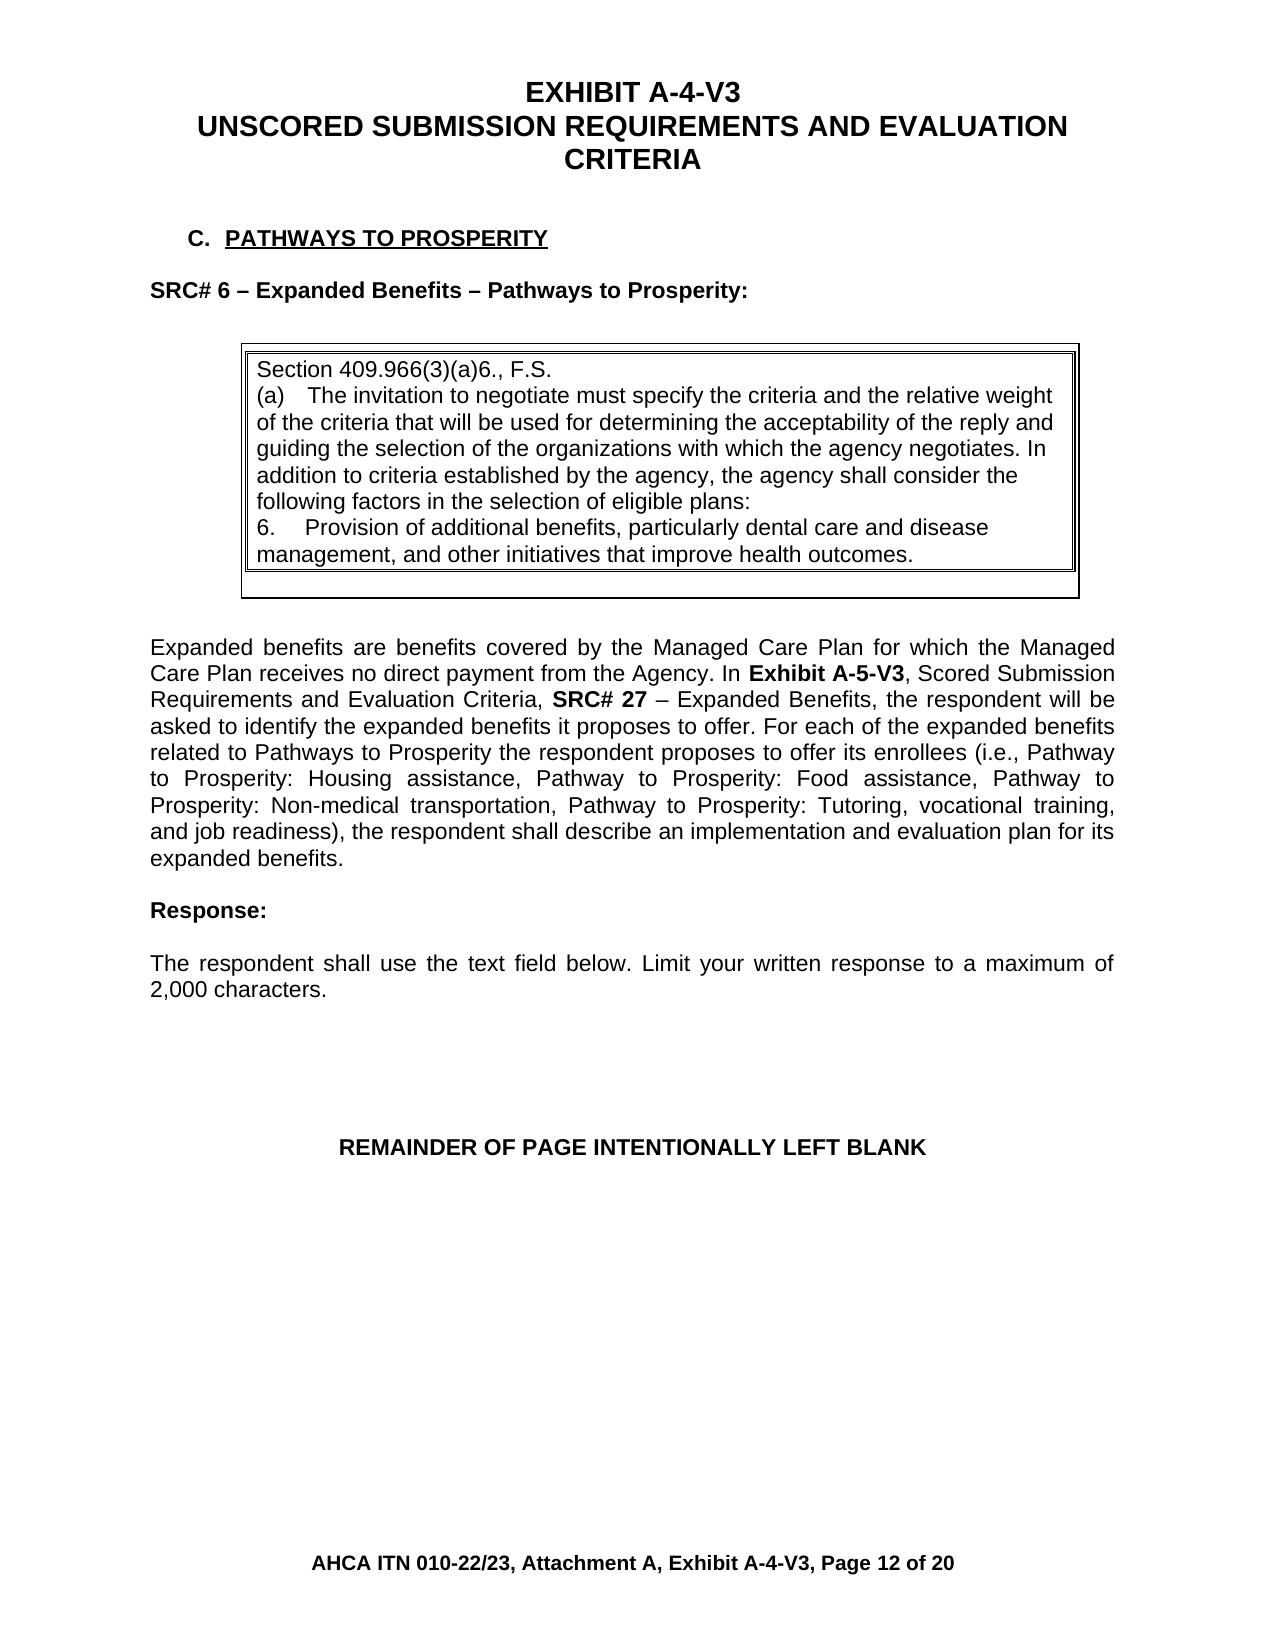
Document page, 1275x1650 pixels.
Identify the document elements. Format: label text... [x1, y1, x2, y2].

subtitle PATHWAYS TO PROSPERITY [187, 224, 1116, 251]
text Expanded benefits are benefits covered by the Managed Care Plan for which the Managed Care Plan receives no direct payment from the Agency. In Exhibit A-5-V3, Scored Submission Requirements and Evaluation Criteria, SRC# 27 – Expanded Benefits, the respondent will be asked to identify the expanded benefits it proposes to offer. For each of the expanded benefits related to Pathways to Prosperity the respondent proposes to offer its enrollees (i.e., Pathway to Prosperity: Housing assistance, Pathway to Prosperity: Food assistance, Pathway to Prosperity: Non-medical transportation, Pathway to Prosperity: Tutoring, vocational training, and job readiness), the respondent shall describe an implementation and evaluation plan for its expanded benefits. [150, 634, 1116, 871]
text REMAINDER OF PAGE INTENTIONALLY LEFT BLANK [150, 1134, 1116, 1161]
text The respondent shall use the text field below. Limit your written response to a maximum of 2,000 characters. [150, 950, 1116, 1003]
text Response: [150, 897, 1116, 923]
subtitle SRC# 6 – Expanded Benefits – Pathways to Prosperity: [150, 277, 1116, 304]
